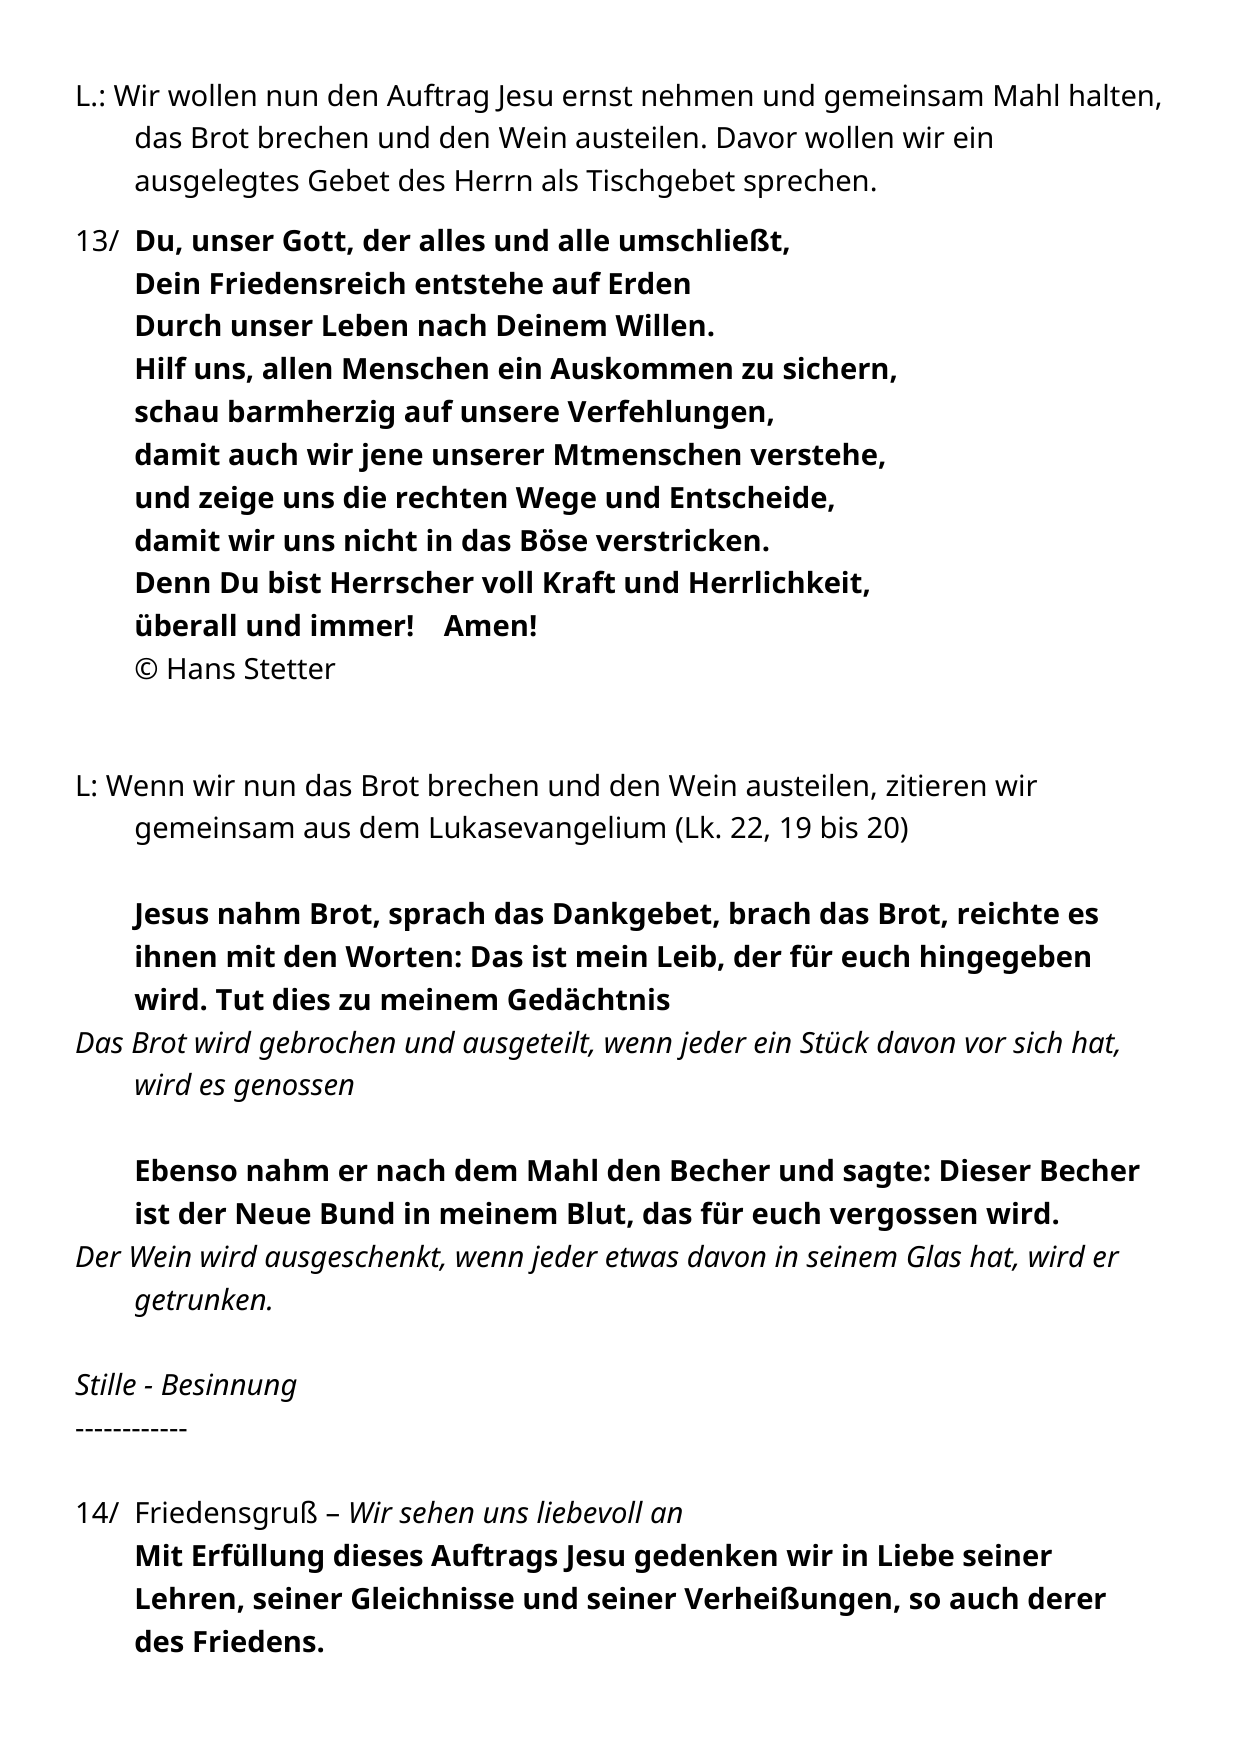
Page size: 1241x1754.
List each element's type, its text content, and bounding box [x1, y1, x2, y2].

text überall und immer! Amen! [75, 605, 1165, 645]
text Der Wein wird ausgeschenkt, wenn jeder etwas davon in seinem Glas hat, wird er getrunken. [75, 1236, 1165, 1318]
text Mit Erfüllung dieses Auftrags Jesu gedenken wir in Liebe seiner Lehren, seiner Gleichnisse und seiner Verheißungen, so auch derer des Friedens. [134, 1536, 1165, 1661]
text 14/ Friedensgruß – Wir sehen uns liebevoll an [75, 1493, 1165, 1532]
text Das Brot wird gebrochen und ausgeteilt, wenn jeder ein Stück davon vor sich hat, wird es genossen [75, 1022, 1165, 1104]
text L.: Wir wollen nun den Auftrag Jesu ernst nehmen und gemeinsam Mahl halten, das Brot brechen und den Wein austeilen. Davor wollen wir ein ausgelegtes Gebet des Herrn als Tischgebet sprechen. [75, 75, 1165, 200]
text Hilf uns, allen Menschen ein Auskommen zu sichern, [134, 348, 1165, 388]
text Stille - Besinnung [75, 1364, 1165, 1404]
text damit auch wir jene unserer Mtmenschen verstehe, [134, 434, 1165, 474]
text ------------ [75, 1407, 1165, 1447]
text Ebenso nahm er nach dem Mahl den Becher und sagte: Dieser Becher ist der Neue Bund in meinem Blut, das für euch vergossen wird. [75, 1150, 1165, 1233]
text L: Wenn wir nun das Brot brechen und den Wein austeilen, zitieren wir gemeinsam aus dem Lukasevangelium (Lk. 22, 19 bis 20) [75, 765, 1165, 847]
text Durch unser Leben nach Deinem Willen. [75, 306, 1165, 345]
text © Hans Stetter [75, 648, 1165, 688]
text 13/ Du, unser Gott, der alles und alle umschließt, [75, 220, 1165, 260]
text Denn Du bist Herrscher voll Kraft und Herrlichkeit, [75, 563, 1165, 602]
text schau barmherzig auf unsere Verfehlungen, [134, 391, 1165, 431]
text damit wir uns nicht in das Böse verstricken. [134, 520, 1165, 559]
text Dein Friedensreich entstehe auf Erden [75, 263, 1165, 303]
text Jesus nahm Brot, sprach das Dankgebet, brach das Brot, reichte es ihnen mit den Worten: Das ist mein Leib, der für euch hingegeben wird. Tut dies zu meinem Gedächtnis [75, 893, 1165, 1019]
text und zeige uns die rechten Wege und Entscheide, [134, 477, 1165, 517]
